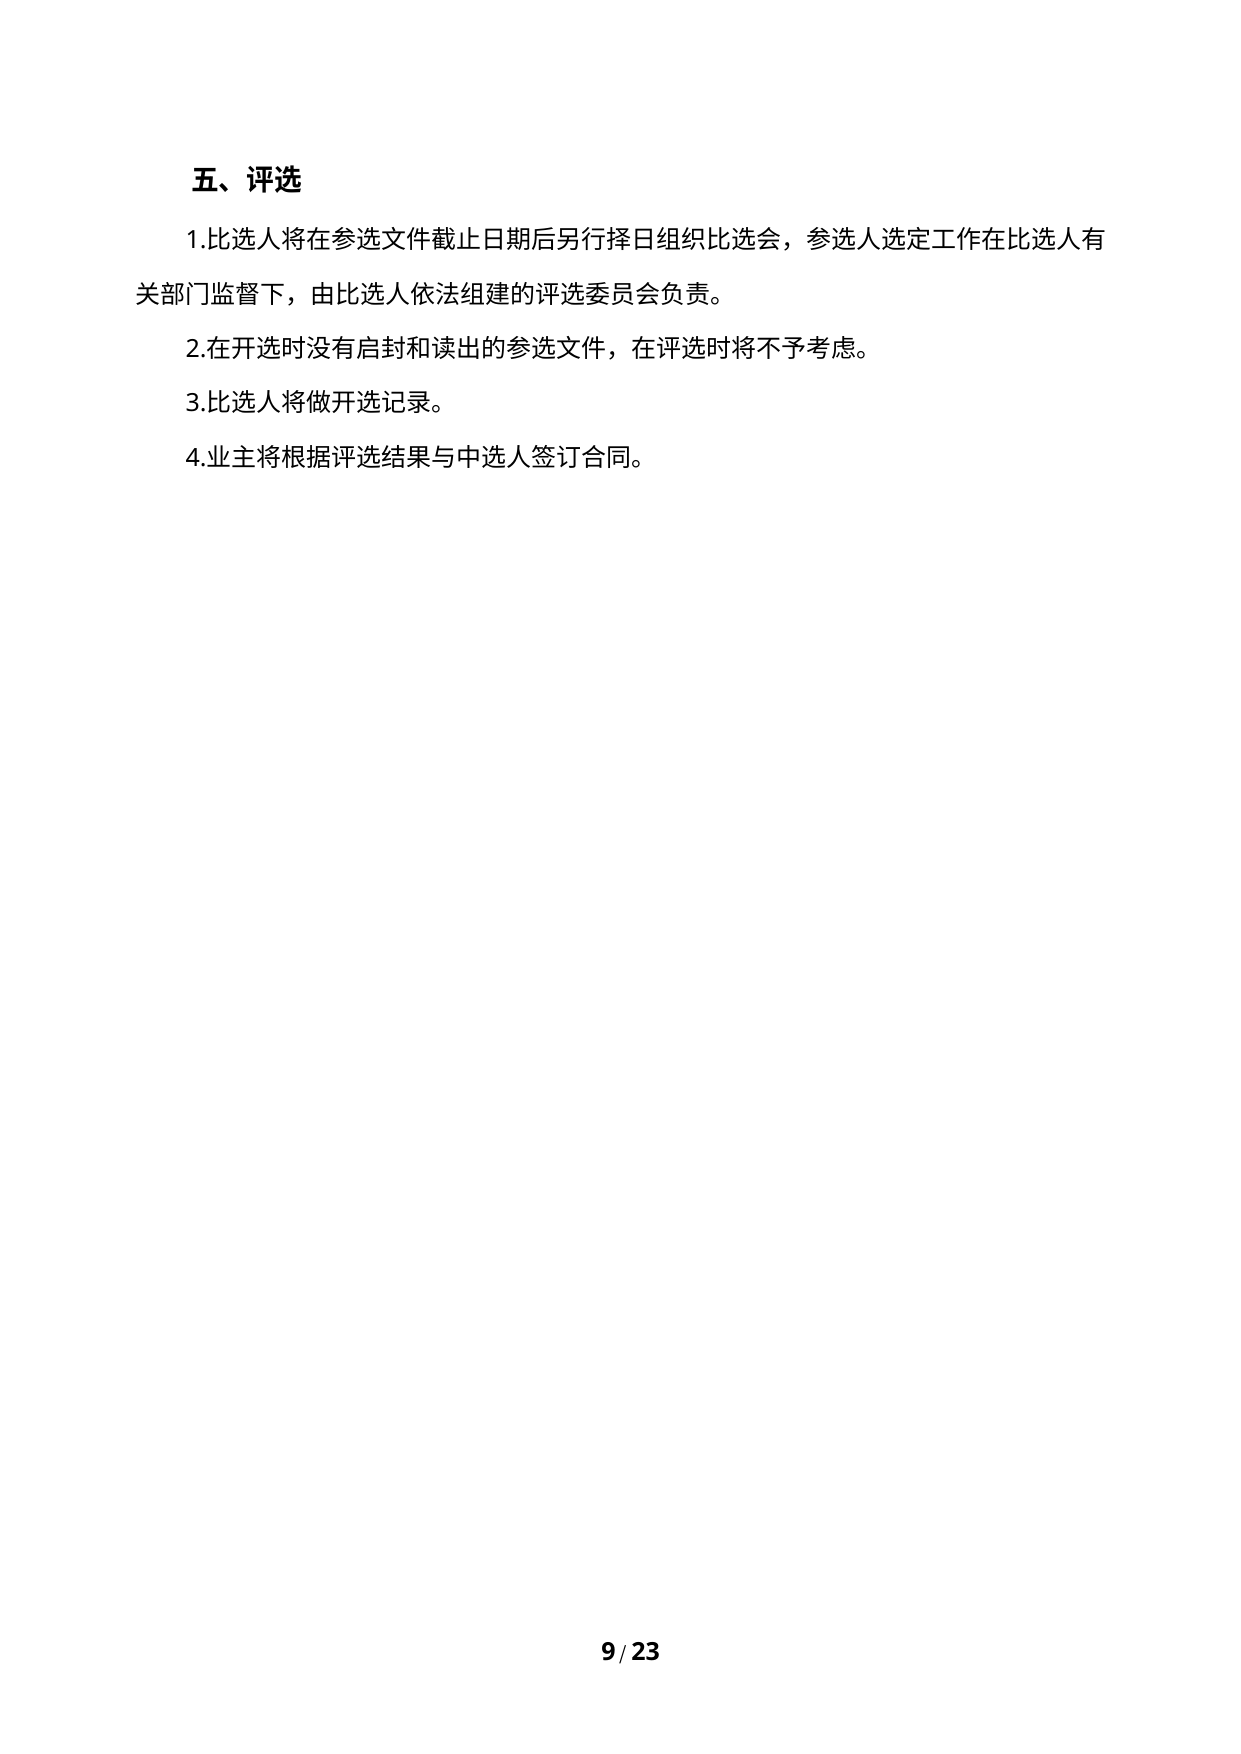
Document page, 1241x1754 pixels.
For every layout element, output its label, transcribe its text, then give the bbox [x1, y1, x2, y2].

text 4.业主将根据评选结果与中选人签订合同。 [135, 437, 1109, 473]
text 2.在开选时没有启封和读出的参选文件，在评选时将不予考虑。 [135, 328, 1109, 365]
text 3.比选人将做开选记录。 [135, 383, 1109, 419]
text 1.比选人将在参选文件截止日期后另行择日组织比选会，参选人选定工作在比选人有关部门监督下，由比选人依法组建的评选委员会负责。 [135, 220, 1109, 310]
text 五、评选 [135, 156, 1121, 198]
